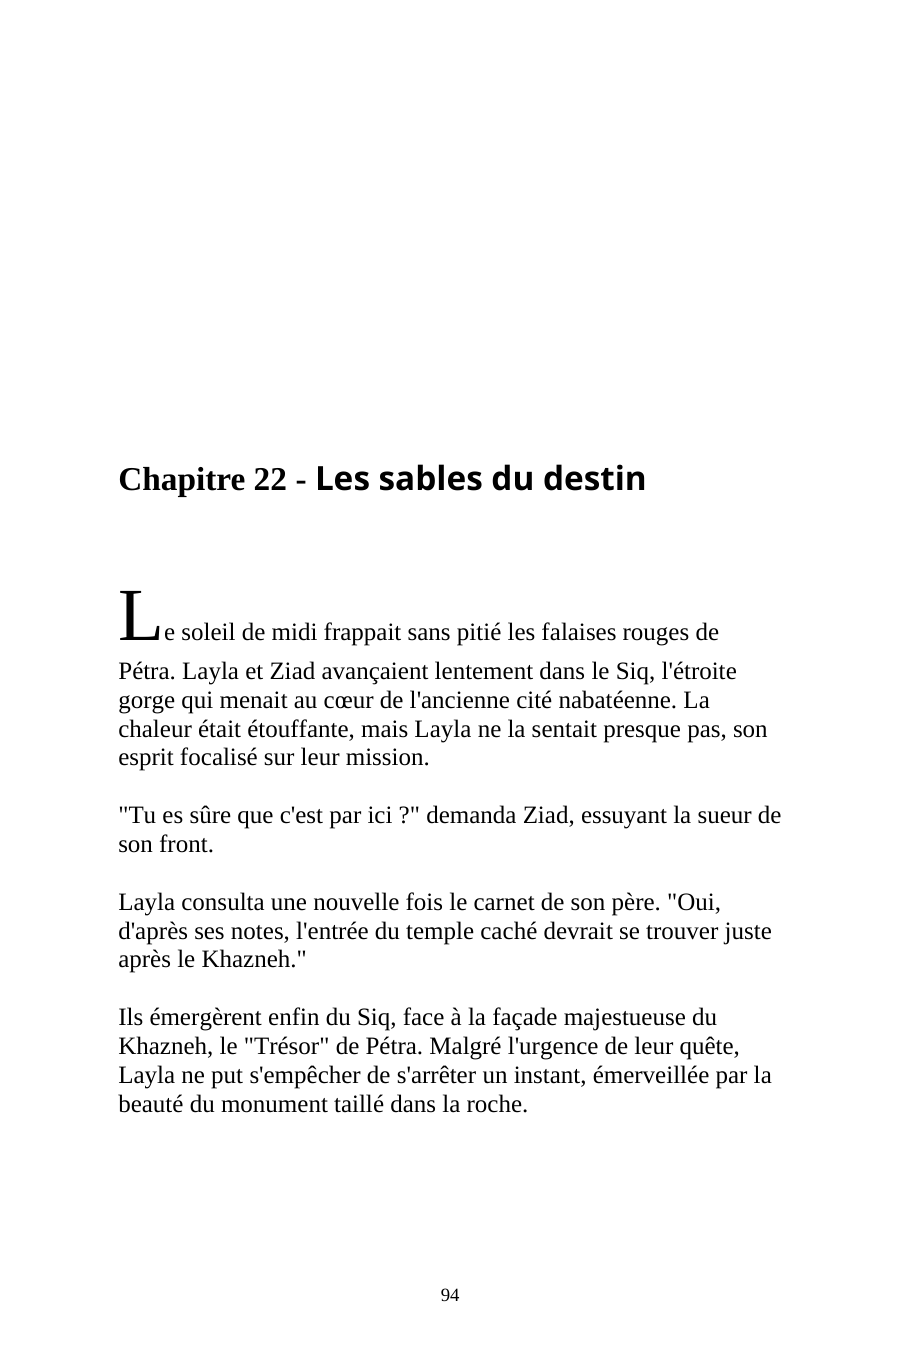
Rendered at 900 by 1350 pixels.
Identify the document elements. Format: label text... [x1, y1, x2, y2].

text Ils émergèrent enfin du Siq, face à la façade majestueuse du Khazneh, le "Trésor" de Pétra. Malgré l'urgence de leur quête, Layla ne put s'empêcher de s'arrêter un instant, émerveillée par la beauté du monument taillé dans la roche. [118, 1002, 782, 1117]
text "Tu es sûre que c'est par ici ?" demanda Ziad, essuyant la sueur de son front. [118, 800, 782, 858]
text Le soleil de midi frappait sans pitié les falaises rouges de Pétra. Layla et Ziad avançaient lentement dans le Siq, l'étroite gorge qui menait au cœur de l'ancienne cité nabatéenne. La chaleur était étouffante, mais Layla ne la sentait presque pas, son esprit focalisé sur leur mission. [118, 570, 782, 771]
text Layla consulta une nouvelle fois le carnet de son père. "Oui, d'après ses notes, l'entrée du temple caché devrait se trouver juste après le Khazneh." [118, 887, 782, 973]
subtitle - Les sables du destin [118, 455, 782, 501]
